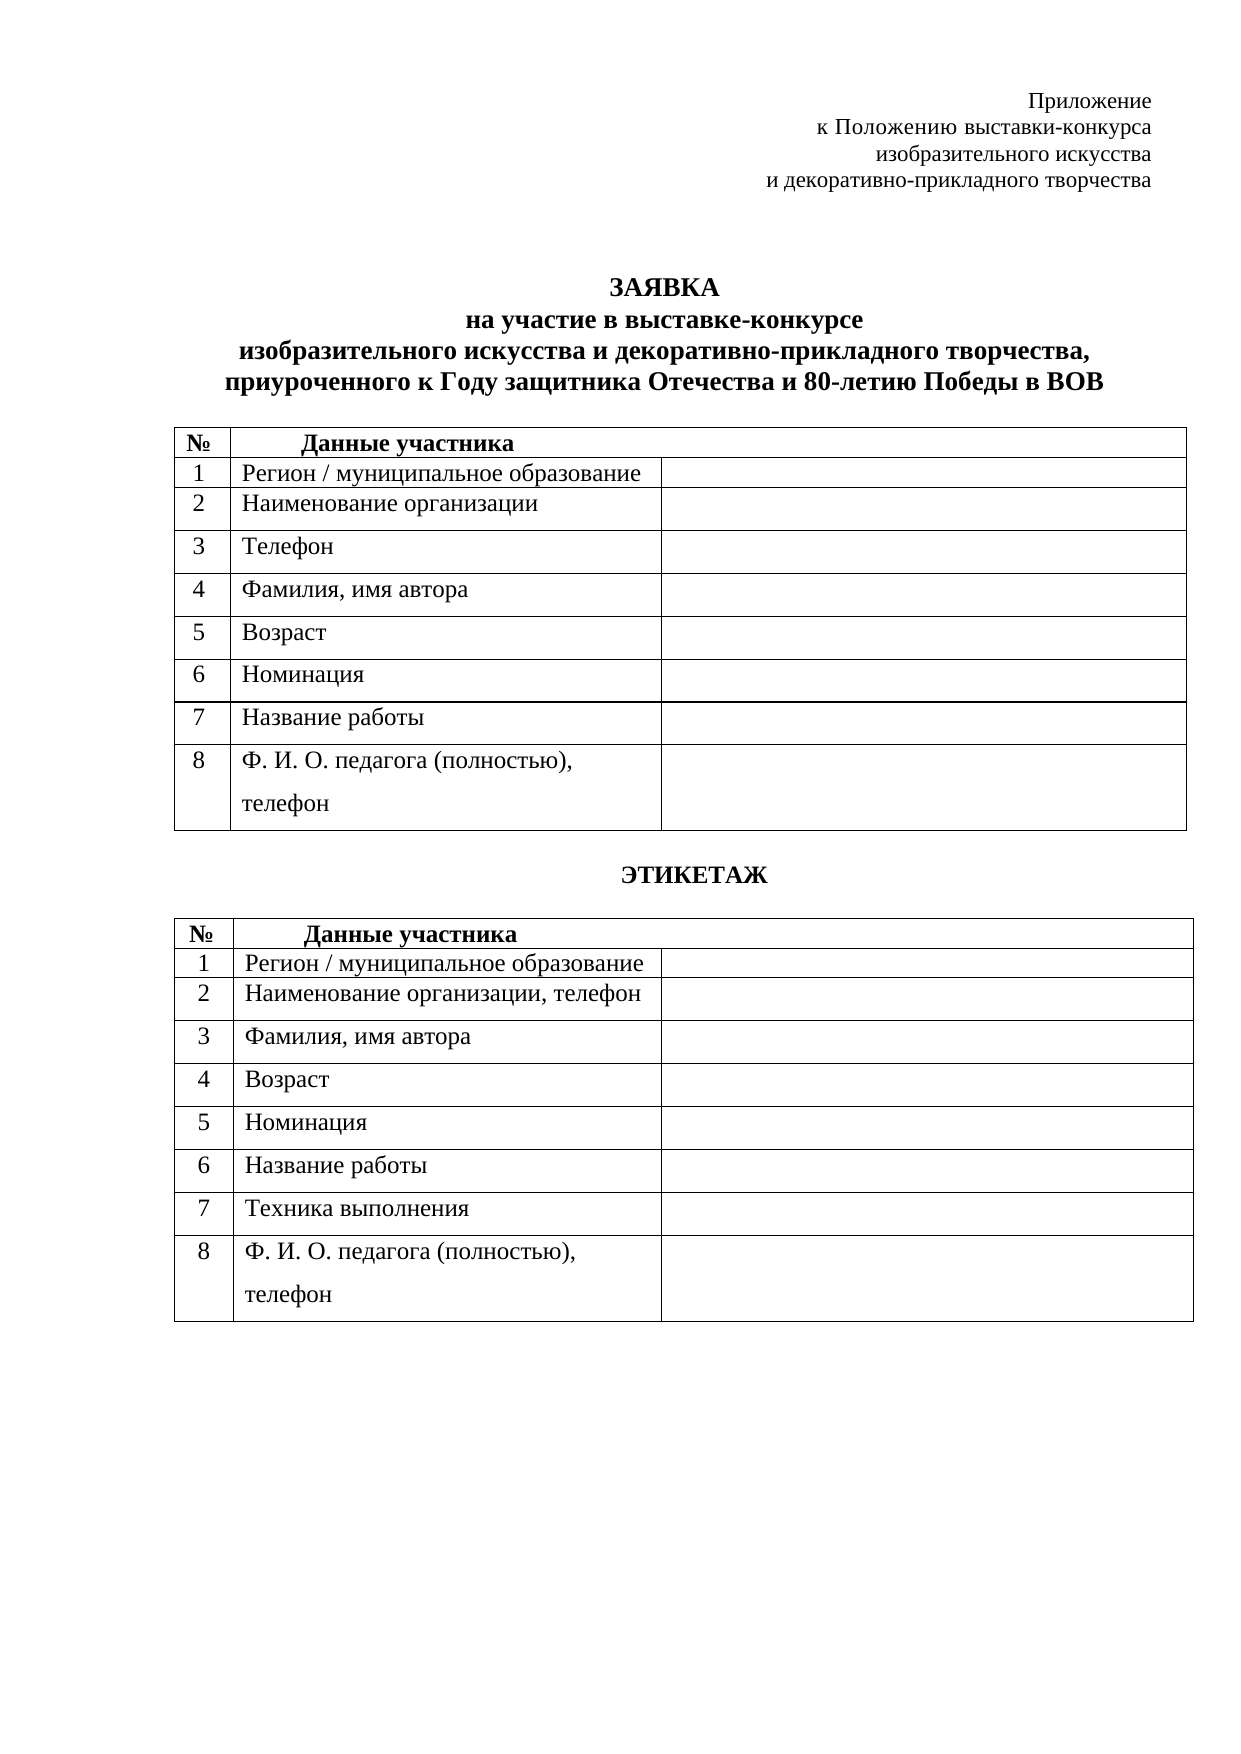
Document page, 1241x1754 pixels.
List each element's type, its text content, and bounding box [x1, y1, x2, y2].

table_cell Название работы [231, 703, 661, 744]
table_cell [662, 703, 1186, 744]
table_cell [662, 574, 1186, 616]
text ЗАЯВКА [177, 272, 1152, 303]
table_cell [662, 1236, 1193, 1321]
table_cell 2 [175, 978, 233, 1020]
table_cell Техника выполнения [234, 1193, 661, 1235]
table_cell 3 [175, 1021, 233, 1063]
table_cell 2 [175, 488, 230, 530]
text к Положению выставки-конкурса [177, 113, 1152, 140]
table_cell Ф. И. О. педагога (полностью), телефон [231, 745, 661, 830]
table_cell [662, 978, 1193, 1020]
table_cell 4 [175, 1064, 233, 1106]
table_header № [175, 919, 233, 947]
table_cell Возраст [234, 1064, 661, 1106]
table_cell Возраст [231, 617, 661, 658]
table_cell [662, 1064, 1193, 1106]
table_cell Регион / муниципальное образование [231, 458, 661, 487]
table_cell [662, 660, 1186, 701]
text ЭТИКЕТАЖ [177, 860, 1152, 889]
table_cell 6 [175, 1150, 233, 1192]
table_cell 3 [175, 531, 230, 573]
table_cell Фамилия, имя автора [234, 1021, 661, 1063]
table_cell [662, 458, 1186, 487]
table_cell Название работы [234, 1150, 661, 1192]
table_cell [662, 617, 1186, 658]
table_header Данные участника [234, 919, 1193, 947]
table_cell [662, 1193, 1193, 1235]
table_cell 5 [175, 617, 230, 658]
table_cell Наименование организации, телефон [234, 978, 661, 1020]
table_cell [662, 531, 1186, 573]
text изобразительного искусства [177, 140, 1152, 166]
table_cell Ф. И. О. педагога (полностью), телефон [234, 1236, 661, 1321]
table_cell [662, 949, 1193, 977]
table_cell Наименование организации [231, 488, 661, 530]
text Приложение [177, 87, 1152, 113]
table_cell 1 [175, 458, 230, 487]
table_cell Номинация [234, 1107, 661, 1149]
list на участие в выставке-конкурсе [177, 303, 1152, 334]
table_cell Телефон [231, 531, 661, 573]
table_cell 5 [175, 1107, 233, 1149]
table_cell 4 [175, 574, 230, 616]
table_cell Регион / муниципальное образование [234, 949, 661, 977]
table_cell 1 [175, 949, 233, 977]
table_cell 7 [175, 703, 230, 744]
table_cell 7 [175, 1193, 233, 1235]
table_cell [662, 745, 1186, 830]
table_cell Фамилия, имя автора [231, 574, 661, 616]
table_cell 8 [175, 1236, 233, 1321]
table_cell [662, 488, 1186, 530]
list изобразительного искусства и декоративно-прикладного творчества, приуроченного к Году защитника Отечества и 80-летию Победы в ВОВ [177, 334, 1152, 396]
table_cell [662, 1150, 1193, 1192]
table_cell Номинация [231, 660, 661, 701]
table_cell [662, 1021, 1193, 1063]
text и декоративно-прикладного творчества [177, 166, 1152, 192]
table_header № [175, 428, 230, 457]
table_cell [662, 1107, 1193, 1149]
table_header Данные участника [231, 428, 1186, 457]
table_cell 8 [175, 745, 230, 830]
table_cell 6 [175, 660, 230, 701]
